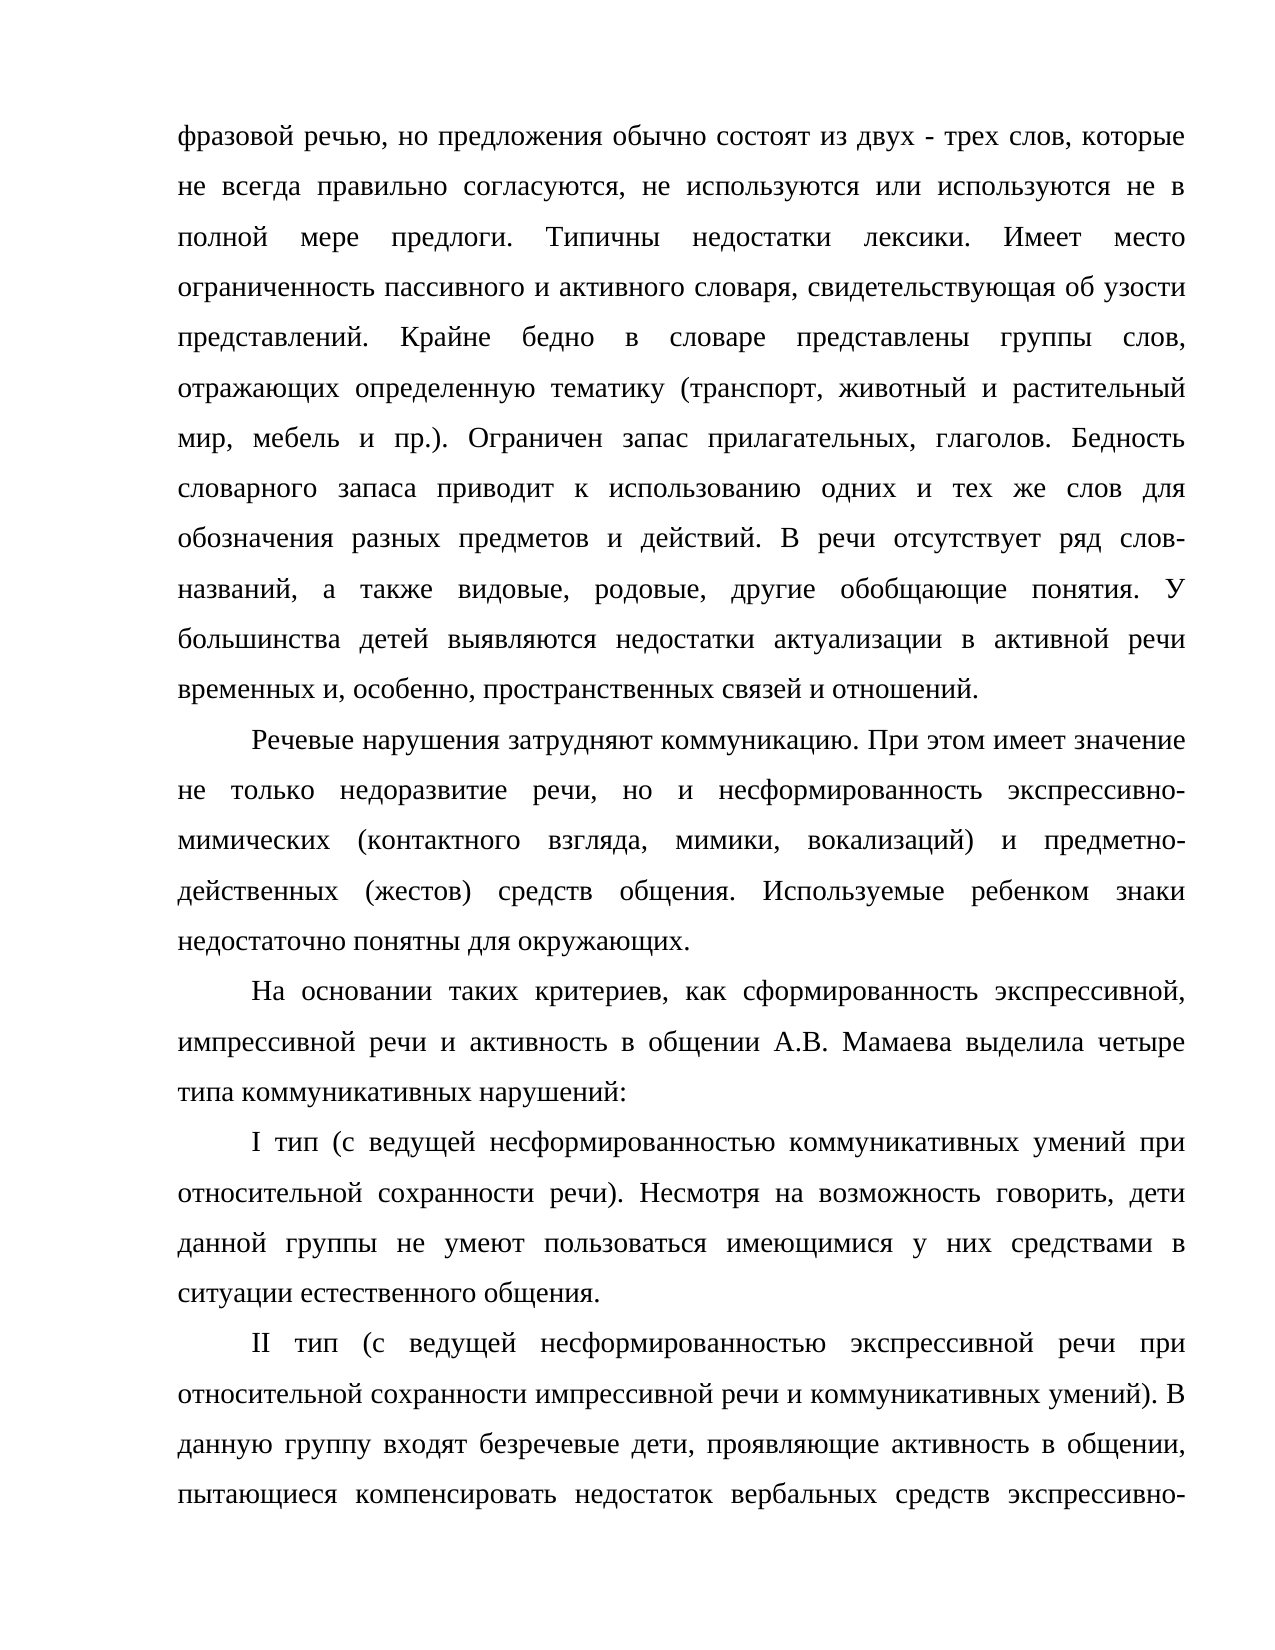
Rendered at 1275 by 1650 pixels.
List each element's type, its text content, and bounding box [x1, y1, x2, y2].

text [177, 118, 1186, 705]
text I тип (с ведущей несформированностью коммуникативных умений при относительной сохранности речи). Несмотря на возможность говорить, дети данной группы не умеют пользоваться имеющимися у них средствами в ситуации естественного общения. [177, 1124, 1186, 1309]
text На основании таких критериев, как сформированность экспрессивной, импрессивной речи и активность в общении А.В. Мамаева выделила четыре типа коммуникативных нарушений: [177, 973, 1186, 1108]
text Речевые нарушения затрудняют коммуникацию. При этом имеет значение не только недоразвитие речи, но и несформированность экспрессивно-мимических (контактного взгляда, мимики, вокализаций) и предметно-действенных (жестов) средств общения. Используемые ребенком знаки недостаточно понятны для окружающих. [177, 722, 1186, 957]
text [177, 1326, 1186, 1510]
